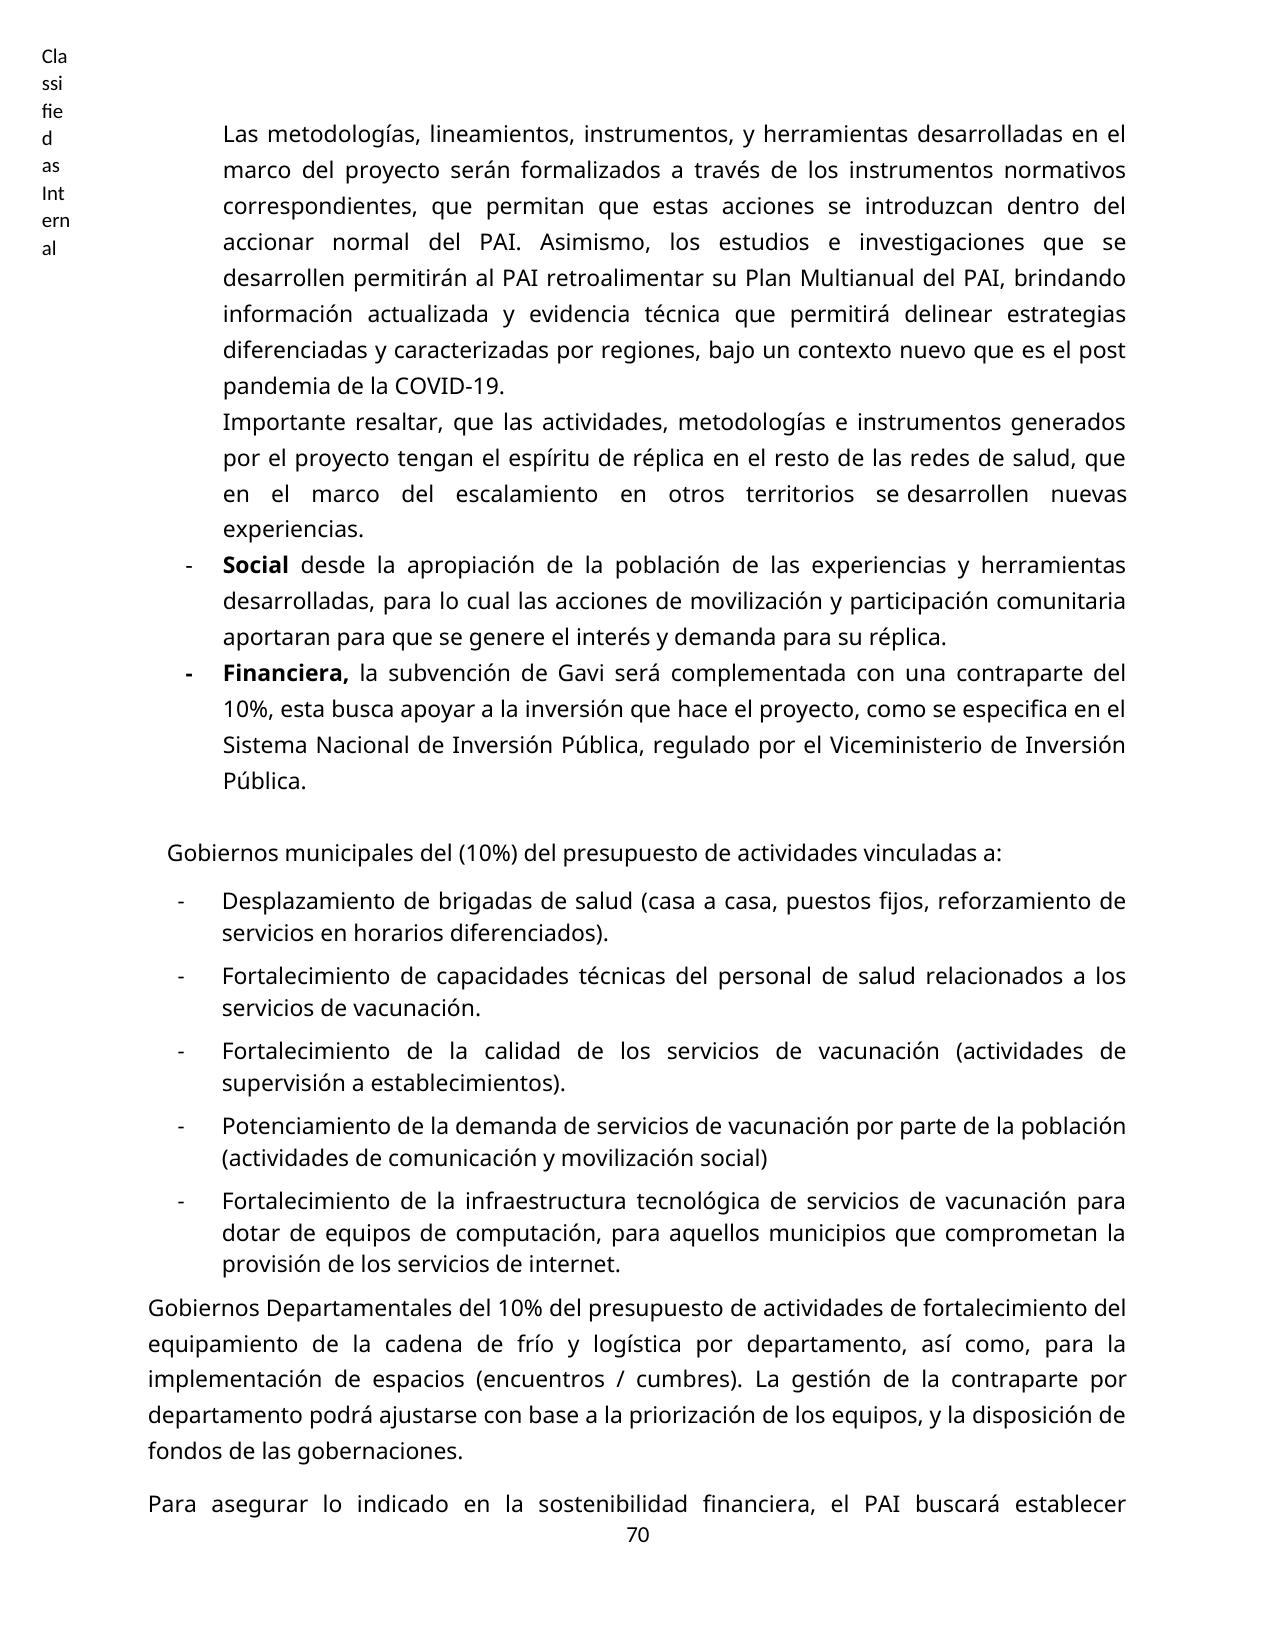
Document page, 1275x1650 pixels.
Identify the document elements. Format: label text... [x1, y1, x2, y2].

list Fortalecimiento de capacidades técnicas del personal de salud relacionados a los servicios de vacunación. [177, 960, 1127, 1023]
list Las metodologías, lineamientos, instrumentos, y herramientas desarrolladas en el marco del proyecto serán formalizados a través de los instrumentos normativos correspondientes, que permitan que estas acciones se introduzcan dentro del accionar normal del PAI. Asimismo, los estudios e investigaciones que se desarrollen permitirán al PAI retroalimentar su Plan Multianual del PAI, brindando información actualizada y evidencia técnica que permitirá delinear estrategias diferenciadas y caracterizadas por regiones, bajo un contexto nuevo que es el post pandemia de la COVID-19. [223, 118, 1127, 401]
list Social desde la apropiación de la población de las experiencias y herramientas desarrolladas, para lo cual las acciones de movilización y participación comunitaria aportaran para que se genere el interés y demanda para su réplica. [185, 549, 1127, 652]
list Potenciamiento de la demanda de servicios de vacunación por parte de la población (actividades de comunicación y movilización social) [177, 1110, 1127, 1173]
list Financiera, la subvención de Gavi será complementada con una contraparte del 10%, esta busca apoyar a la inversión que hace el proyecto, como se especifica en el Sistema Nacional de Inversión Pública, regulado por el Viceministerio de Inversión Pública. [185, 657, 1127, 796]
list Fortalecimiento de la infraestructura tecnológica de servicios de vacunación para dotar de equipos de computación, para aquellos municipios que comprometan la provisión de los servicios de internet. [177, 1185, 1127, 1279]
list Desplazamiento de brigadas de salud (casa a casa, puestos fijos, reforzamiento de servicios en horarios diferenciados). [177, 885, 1127, 948]
list Importante resaltar, que las actividades, metodologías e instrumentos generados por el proyecto tengan el espíritu de réplica en el resto de las redes de salud, que en el marco del escalamiento en otros territorios se desarrollen nuevas experiencias. [223, 406, 1127, 545]
list Fortalecimiento de la calidad de los servicios de vacunación (actividades de supervisión a establecimientos). [177, 1035, 1127, 1098]
text Gobiernos Departamentales del 10% del presupuesto de actividades de fortalecimiento del equipamiento de la cadena de frío y logística por departamento, así como, para la implementación de espacios (encuentros / cumbres). La gestión de la contraparte por departamento podrá ajustarse con base a la priorización de los equipos, y la disposición de fondos de las gobernaciones. [148, 1292, 1127, 1467]
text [148, 1488, 1127, 1519]
list Gobiernos municipales del (10%) del presupuesto de actividades vinculadas a: [167, 837, 1127, 868]
